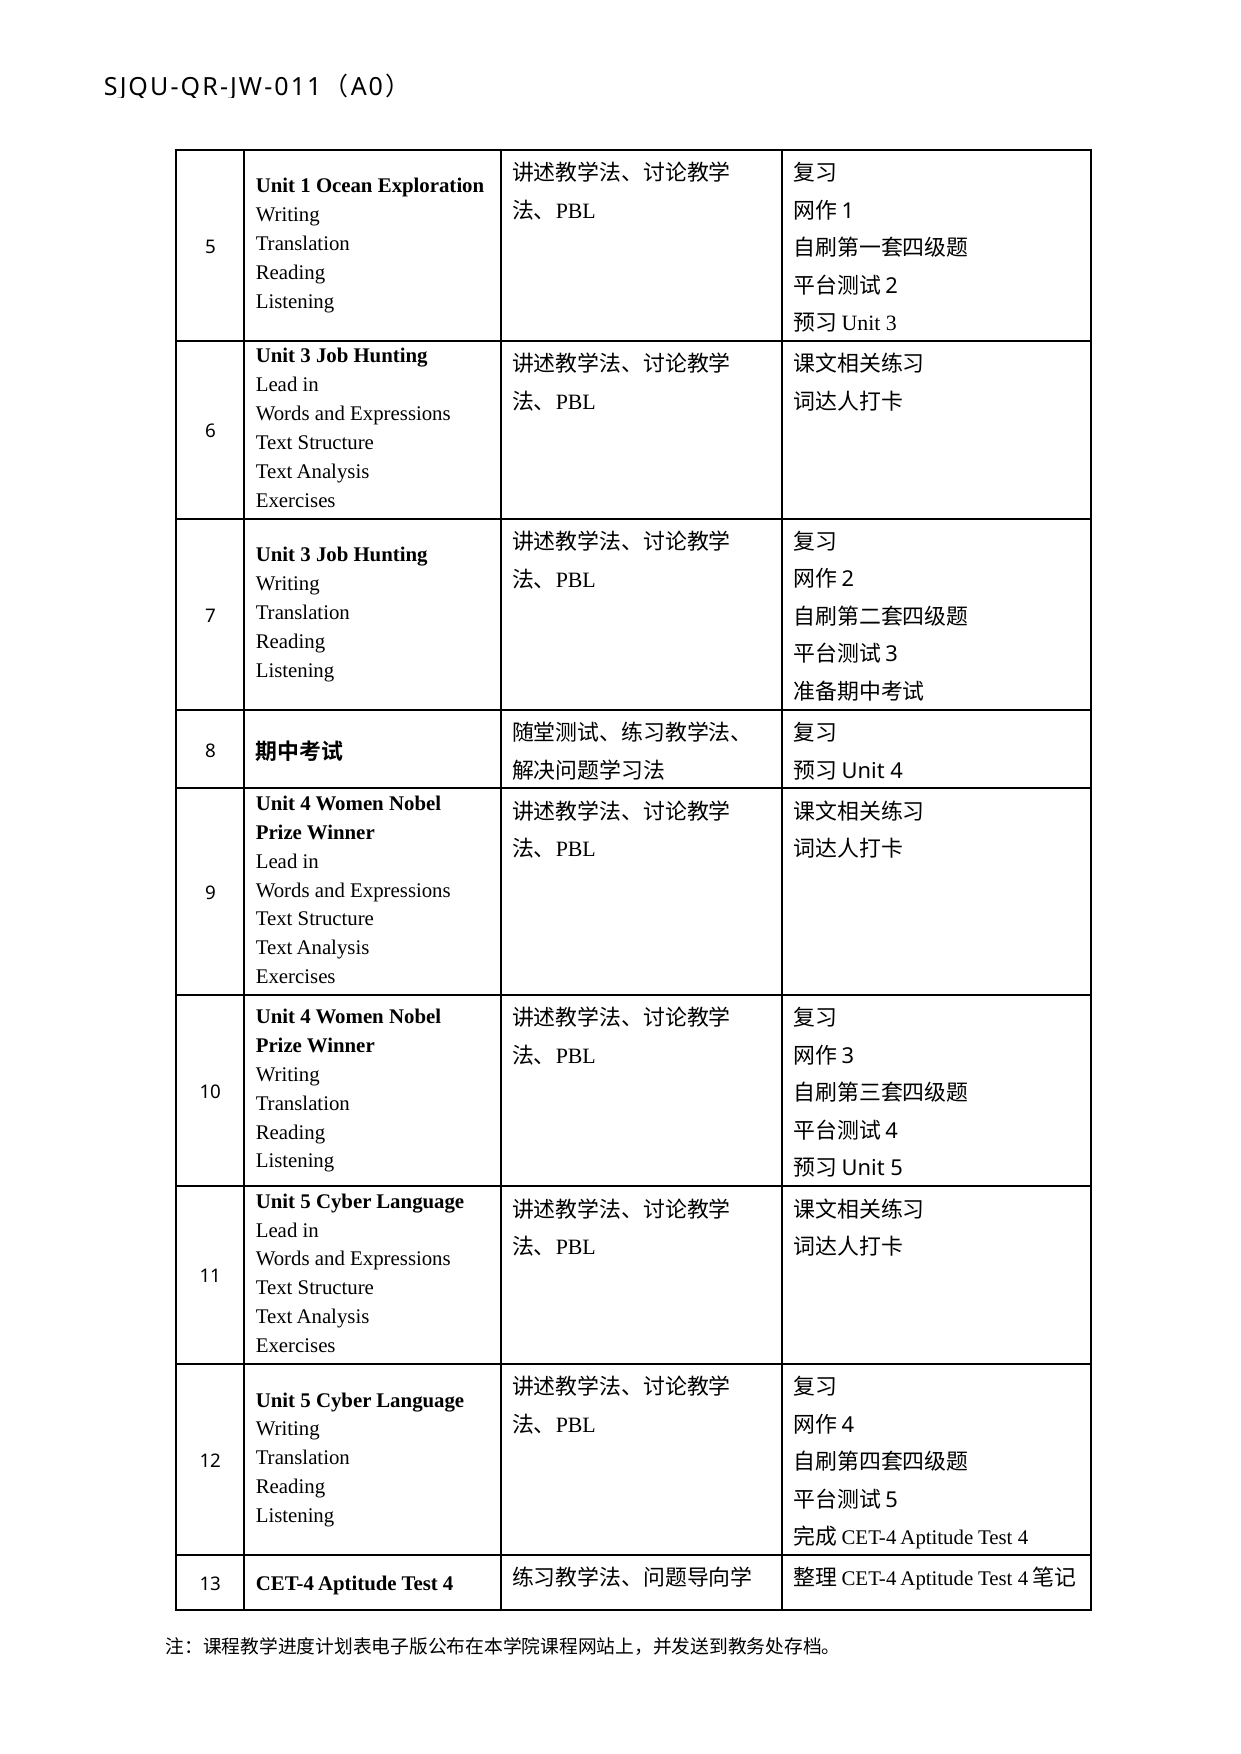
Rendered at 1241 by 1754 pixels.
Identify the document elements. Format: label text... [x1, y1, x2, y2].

table_cell 讲述教学法、讨论教学法、PBL [502, 1365, 781, 1554]
table_cell Unit 4 Women Nobel Prize Winner Writing Translation Reading Listening [245, 996, 500, 1185]
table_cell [783, 1556, 1090, 1609]
table_cell 7 [177, 520, 243, 709]
table_cell Unit 5 Cyber Language Lead in Words and Expressions Text Structure Text Analysis Exercises [245, 1187, 500, 1363]
table_cell 讲述教学法、讨论教学法、PBL [502, 342, 781, 517]
table_cell 期中考试 [245, 711, 500, 787]
table_cell 13 [177, 1556, 243, 1609]
table_cell Unit 1 Ocean Exploration Writing Translation Reading Listening [245, 151, 500, 340]
table_cell 课文相关练习 词达人打卡 [783, 342, 1090, 517]
table_cell 6 [177, 342, 243, 517]
table_cell 课文相关练习 词达人打卡 [783, 1187, 1090, 1363]
table_cell 复习 预习Unit 4 [783, 711, 1090, 787]
table_cell 9 [177, 789, 243, 994]
table_cell Unit 4 Women Nobel Prize Winner Lead in Words and Expressions Text Structure Text Analysis Exercises [245, 789, 500, 994]
table_cell 练习教学法、问题导向学习 [502, 1556, 781, 1609]
table_cell 11 [177, 1187, 243, 1363]
table_cell 10 [177, 996, 243, 1185]
table_cell 随堂测试、练习教学法、解决问题学习法 [502, 711, 781, 787]
table_cell 课文相关练习 词达人打卡 [783, 789, 1090, 994]
table_cell 12 [177, 1365, 243, 1554]
table_cell 5 [177, 151, 243, 340]
table_cell 讲述教学法、讨论教学法、PBL [502, 996, 781, 1185]
table_cell Unit 3 Job Hunting Lead in Words and Expressions Text Structure Text Analysis Exercises [245, 342, 500, 517]
table_cell 复习 网作1 自刷第一套四级题 平台测试2 预习Unit 3 [783, 151, 1090, 340]
table_cell 讲述教学法、讨论教学法、PBL [502, 520, 781, 709]
table_cell 复习 网作3 自刷第三套四级题 平台测试4 预习Unit 5 [783, 996, 1090, 1185]
table_cell 8 [177, 711, 243, 787]
table_cell Unit 3 Job Hunting Writing Translation Reading Listening [245, 520, 500, 709]
table_cell 讲述教学法、讨论教学法、PBL [502, 151, 781, 340]
table_cell Unit 5 Cyber Language Writing Translation Reading Listening [245, 1365, 500, 1554]
table_cell 讲述教学法、讨论教学法、PBL [502, 789, 781, 994]
table_cell 讲述教学法、讨论教学法、PBL [502, 1187, 781, 1363]
table_cell 复习 网作4 自刷第四套四级题 平台测试5 完成CET-4 Aptitude Test 4 [783, 1365, 1090, 1554]
table_cell 复习 网作2 自刷第二套四级题 平台测试3 准备期中考试 [783, 520, 1090, 709]
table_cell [245, 1556, 500, 1609]
